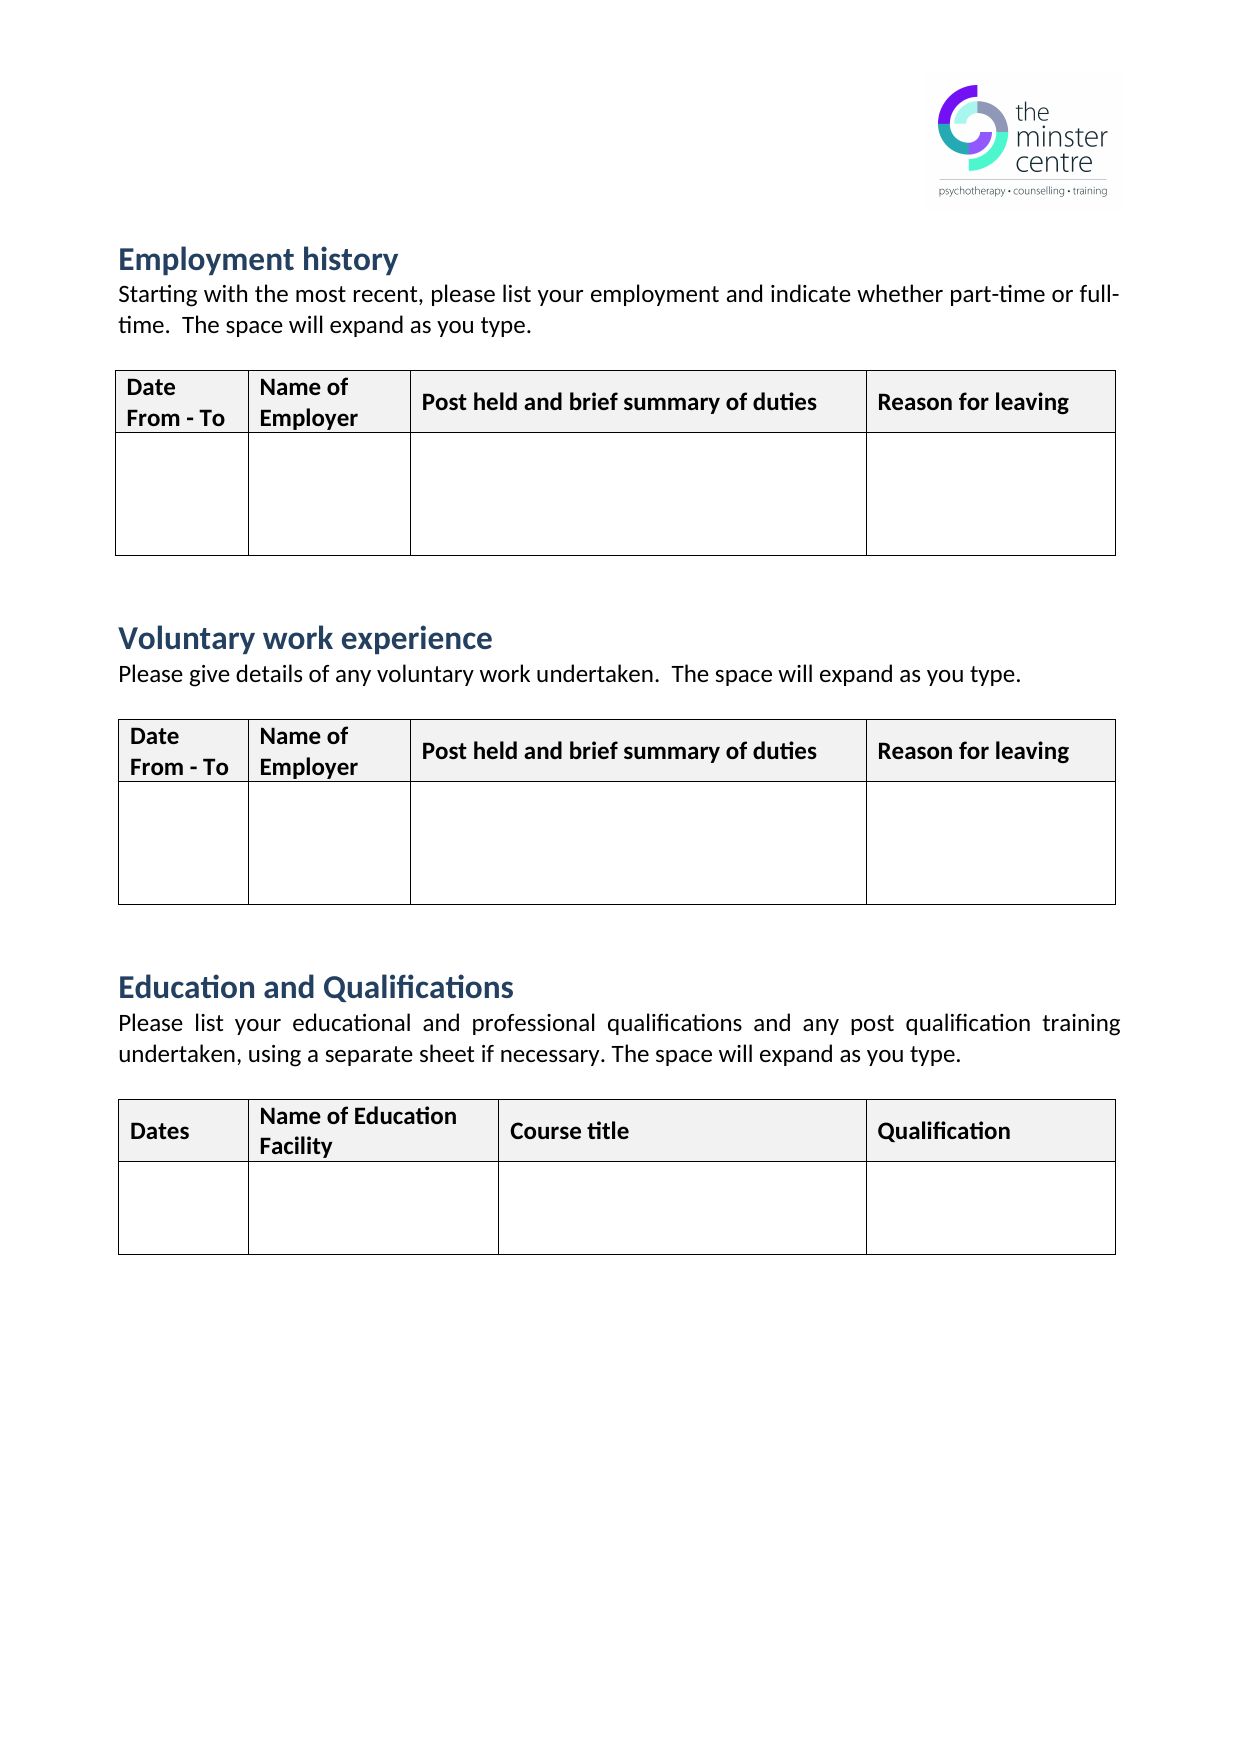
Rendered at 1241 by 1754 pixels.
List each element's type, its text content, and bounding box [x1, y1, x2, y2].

table_cell [116, 433, 248, 555]
table_cell [411, 433, 866, 555]
table_header Name of Employer [249, 371, 410, 432]
table_cell [411, 782, 866, 904]
text Starting with the most recent, please list your employment and indicate whether part-time or full-time. The space will expand as you type. [118, 278, 1122, 339]
table_header Reason for leaving [867, 720, 1115, 781]
table_cell [249, 782, 410, 904]
table_cell [249, 1162, 498, 1253]
table_cell [119, 1162, 248, 1253]
table_cell [867, 433, 1115, 555]
table_cell [249, 433, 410, 555]
table_cell [867, 1162, 1115, 1253]
table_header Date From - To [116, 371, 248, 432]
text Employment history [118, 238, 1122, 278]
table_cell [867, 782, 1115, 904]
table_header Post held and brief summary of duties [411, 371, 866, 432]
table_header Post held and brief summary of duties [411, 720, 866, 781]
table_header Dates [119, 1100, 248, 1161]
text Education and Qualifications [118, 966, 1122, 1007]
table_header Course title [499, 1100, 866, 1161]
text Please list your educational and professional qualifications and any post qualification training undertaken, using a separate sheet if necessary. The space will expand as you type. [118, 1007, 1122, 1068]
table_header Qualification [867, 1100, 1115, 1161]
table_header Reason for leaving [867, 371, 1115, 432]
table_header Name of Education Facility [249, 1100, 498, 1161]
text Please give details of any voluntary work undertaken. The space will expand as you type. [118, 658, 1122, 689]
table_header Name of Employer [249, 720, 410, 781]
table_header Date From - To [119, 720, 248, 781]
table_cell [119, 782, 248, 904]
picture [924, 73, 1123, 210]
table_cell [499, 1162, 866, 1253]
text Voluntary work experience [118, 617, 1122, 658]
